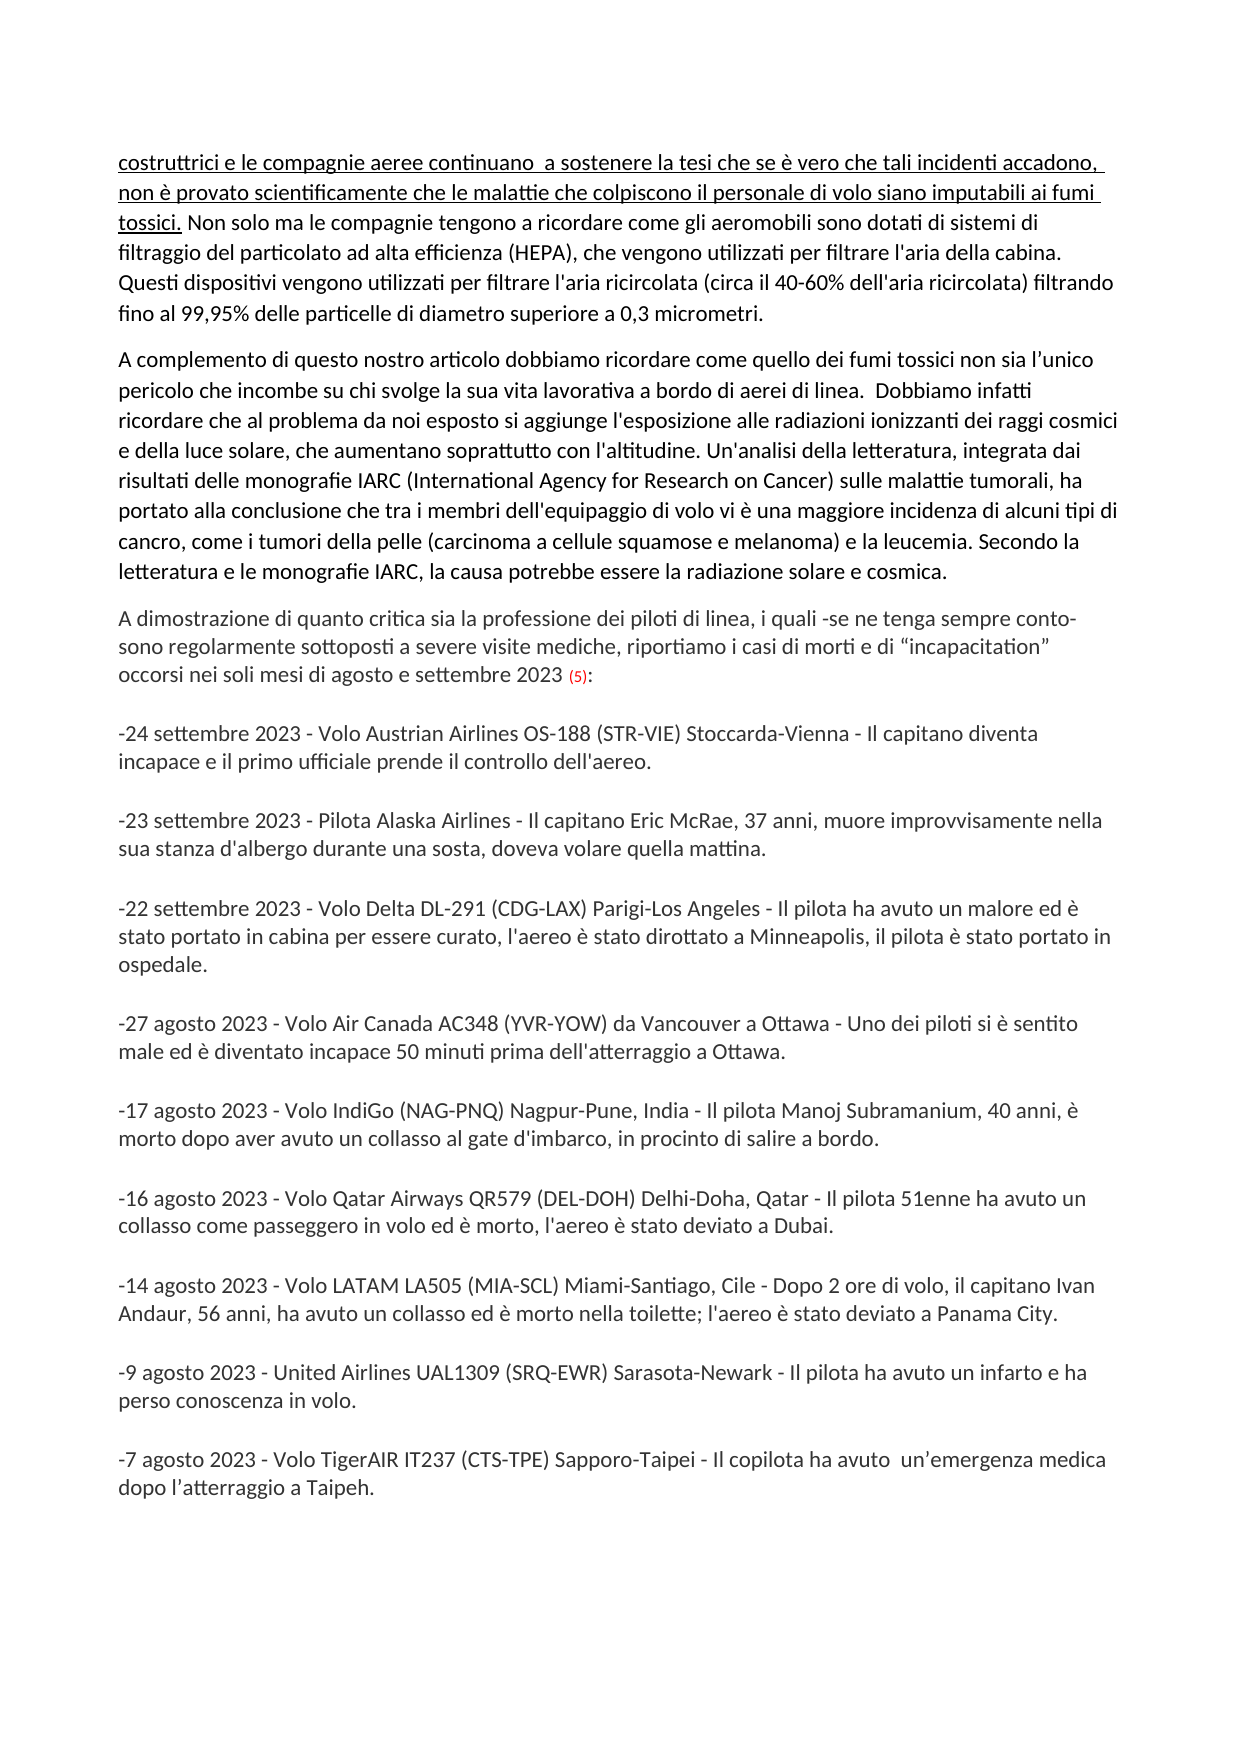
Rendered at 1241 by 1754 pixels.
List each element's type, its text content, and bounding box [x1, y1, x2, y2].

text -27 agosto 2023 - Volo Air Canada AC348 (YVR-YOW) da Vancouver a Ottawa - Uno dei piloti si è sentito male ed è diventato incapace 50 minuti prima dell'atterraggio a Ottawa. [118, 1009, 1122, 1065]
text -22 settembre 2023 - Volo Delta DL-291 (CDG-LAX) Parigi-Los Angeles - Il pilota ha avuto un malore ed è stato portato in cabina per essere curato, l'aereo è stato dirottato a Minneapolis, il pilota è stato portato in ospedale. [118, 894, 1122, 978]
text A dimostrazione di quanto critica sia la professione dei piloti di linea, i quali -se ne tenga sempre conto- sono regolarmente sottoposti a severe visite mediche, riportiamo i casi di morti e di “incapacitation” occorsi nei soli mesi di agosto e settembre 2023 (5): [118, 604, 1122, 688]
text -7 agosto 2023 - Volo TigerAIR IT237 (CTS-TPE) Sapporo-Taipei - Il copilota ha avuto un’emergenza medica dopo l’atterraggio a Taipeh. [118, 1446, 1122, 1502]
text -24 settembre 2023 - Volo Austrian Airlines OS-188 (STR-VIE) Stoccarda-Vienna - Il capitano diventa incapace e il primo ufficiale prende il controllo dell'aereo. [118, 719, 1122, 775]
text -16 agosto 2023 - Volo Qatar Airways QR579 (DEL-DOH) Delhi-Doha, Qatar - Il pilota 51enne ha avuto un collasso come passeggero in volo ed è morto, l'aereo è stato deviato a Dubai. [118, 1184, 1122, 1240]
text -23 settembre 2023 - Pilota Alaska Airlines - Il capitano Eric McRae, 37 anni, muore improvvisamente nella sua stanza d'albergo durante una sosta, doveva volare quella mattina. [118, 806, 1122, 862]
text A complemento di questo nostro articolo dobbiamo ricordare come quello dei fumi tossici non sia l’unico pericolo che incombe su chi svolge la sua vita lavorativa a bordo di aerei di linea. Dobbiamo infatti ricordare che al problema da noi esposto si aggiunge l'esposizione alle radiazioni ionizzanti dei raggi cosmici e della luce solare, che aumentano soprattutto con l'altitudine. Un'analisi della letteratura, integrata dai risultati delle monografie IARC (International Agency for Research on Cancer) sulle malattie tumorali, ha portato alla conclusione che tra i membri dell'equipaggio di volo vi è una maggiore incidenza di alcuni tipi di cancro, come i tumori della pelle (carcinoma a cellule squamose e melanoma) e la leucemia. Secondo la letteratura e le monografie IARC, la causa potrebbe essere la radiazione solare e cosmica. [118, 346, 1122, 585]
text -14 agosto 2023 - Volo LATAM LA505 (MIA-SCL) Miami-Santiago, Cile - Dopo 2 ore di volo, il capitano Ivan Andaur, 56 anni, ha avuto un collasso ed è morto nella toilette; l'aereo è stato deviato a Panama City. [118, 1271, 1122, 1327]
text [118, 148, 1122, 327]
text -9 agosto 2023 - United Airlines UAL1309 (SRQ-EWR) Sarasota-Newark - Il pilota ha avuto un infarto e ha perso conoscenza in volo. [118, 1358, 1122, 1414]
text -17 agosto 2023 - Volo IndiGo (NAG-PNQ) Nagpur-Pune, India - Il pilota Manoj Subramanium, 40 anni, è morto dopo aver avuto un collasso al gate d'imbarco, in procinto di salire a bordo. [118, 1096, 1122, 1152]
